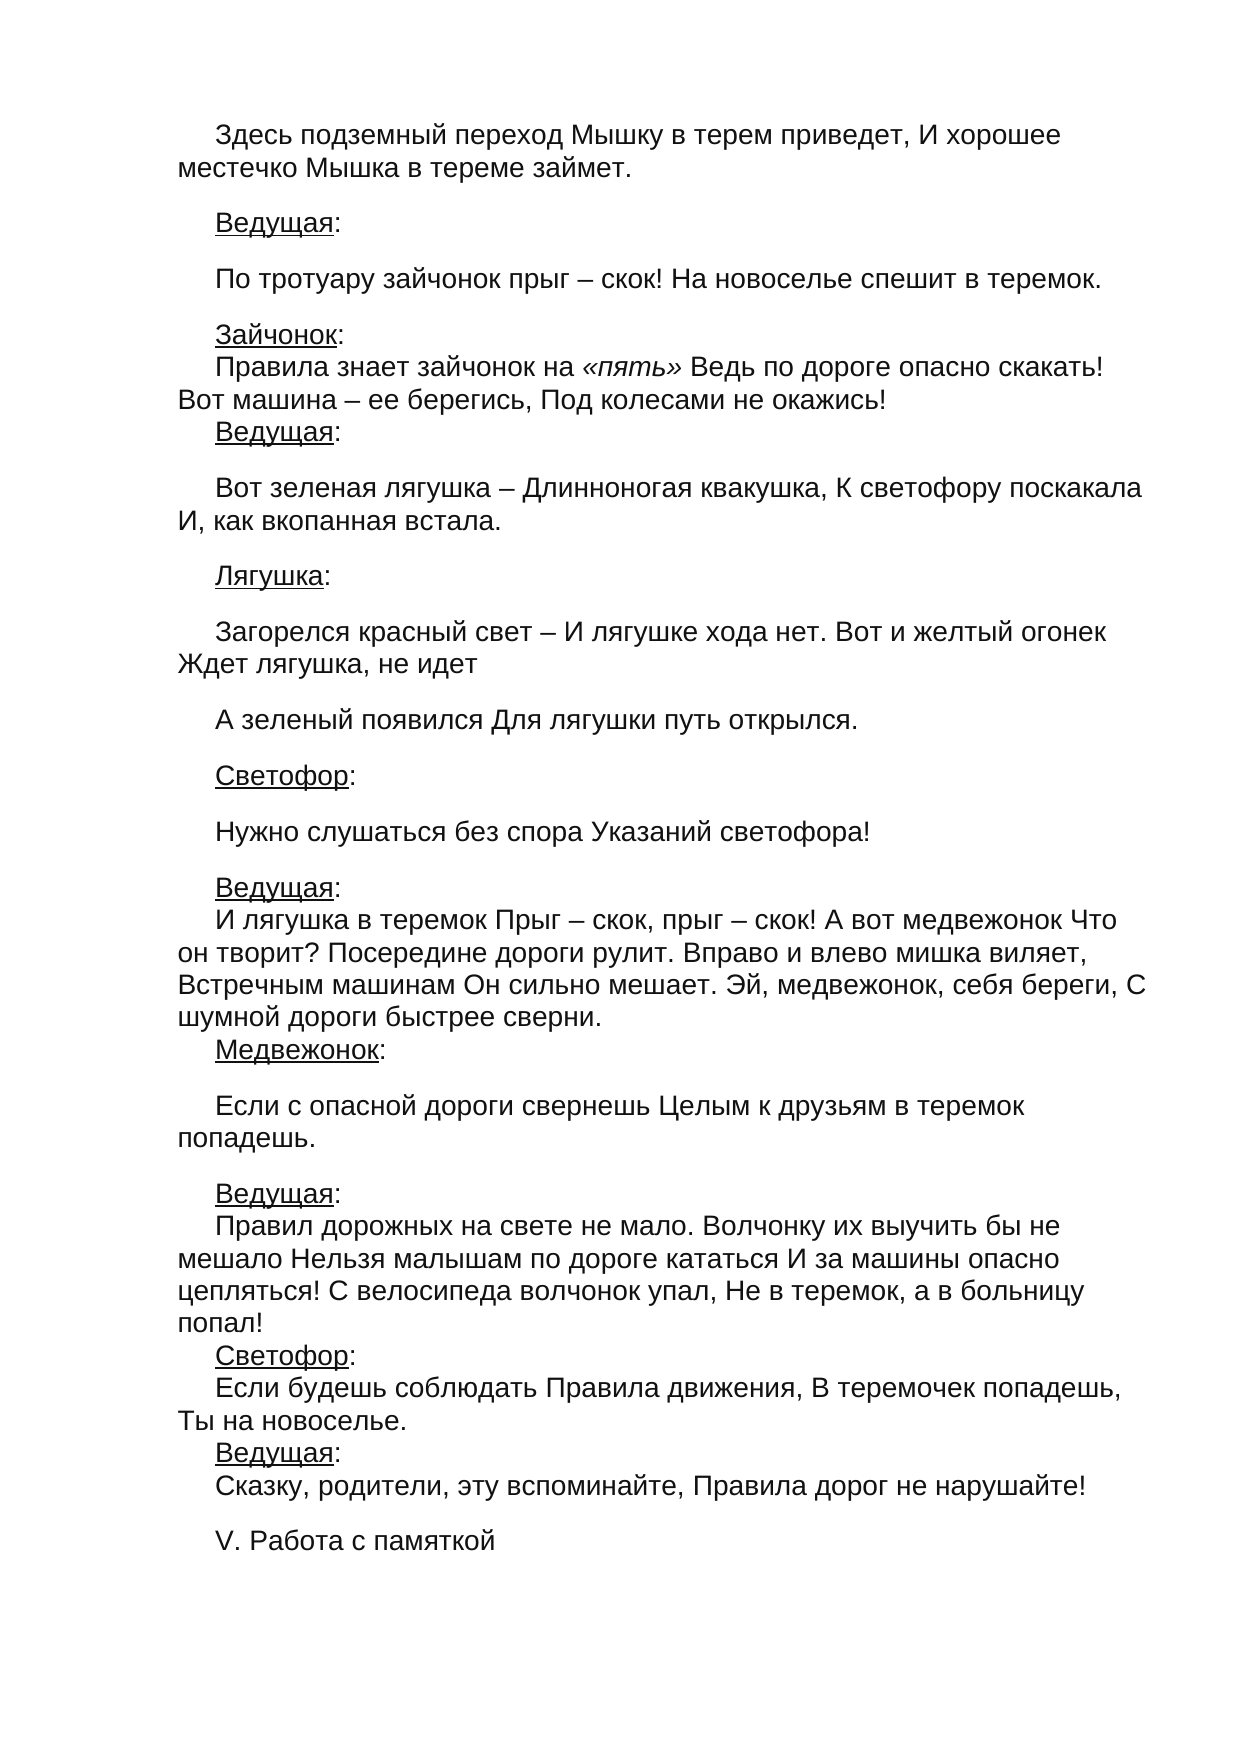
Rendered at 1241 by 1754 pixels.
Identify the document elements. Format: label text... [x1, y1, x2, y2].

text А зеленый появился Для лягушки путь открылся. [177, 703, 1152, 736]
text И лягушка в теремок Прыг – скок, прыг – скок! А вот медвежонок Что он творит? Посередине дороги рулит. Вправо и влево мишка виляет, Встречным машинам Он сильно мешает. Эй, медвежонок, себя береги, С шумной дороги быстрее сверни. [177, 903, 1152, 1033]
text Если будешь соблюдать Правила движения, В теремочек попадешь, Ты на новоселье. [177, 1371, 1152, 1436]
text Нужно слушаться без спора Указаний светофора! [177, 815, 1152, 847]
text Загорелся красный свет – И лягушке хода нет. Вот и желтый огонек Ждет лягушка, не идет [177, 615, 1152, 680]
text Здесь подземный переход Мышку в терем приведет, И хорошее местечко Мышка в тереме займет. [177, 118, 1152, 183]
text Вот зеленая лягушка – Длинноногая квакушка, К светофору поскакала И, как вкопанная встала. [177, 471, 1152, 536]
text По тротуару зайчонок прыг – скок! На новоселье спешит в теремок. [177, 262, 1152, 294]
text Светофор: [177, 759, 1152, 792]
text Правил дорожных на свете не мало. Волчонку их выучить бы не мешало Нельзя малышам по дороге кататься И за машины опасно цепляться! С велосипеда волчонок упал, Не в теремок, а в больницу попал! [177, 1209, 1152, 1339]
text Ведущая: [177, 206, 1152, 239]
text Ведущая: [177, 1177, 1152, 1209]
text Ведущая: [177, 871, 1152, 903]
text Лягушка: [177, 559, 1152, 592]
text V. Работа с памяткой [177, 1524, 1152, 1557]
text Медвежонок: [177, 1033, 1152, 1065]
text Ведущая: [177, 1436, 1152, 1468]
text Ведущая: [177, 415, 1152, 448]
text Сказку, родители, эту вспоминайте, Правила дорог не нарушайте! [177, 1468, 1152, 1501]
text Если с опасной дороги свернешь Целым к друзьям в теремок попадешь. [177, 1089, 1152, 1153]
text Зайчонок: [177, 318, 1152, 350]
text Светофор: [177, 1339, 1152, 1371]
text Правила знает зайчонок на «пять» Ведь по дороге опасно скакать! Вот машина – ее берегись, Под колесами не окажись! [177, 350, 1152, 415]
